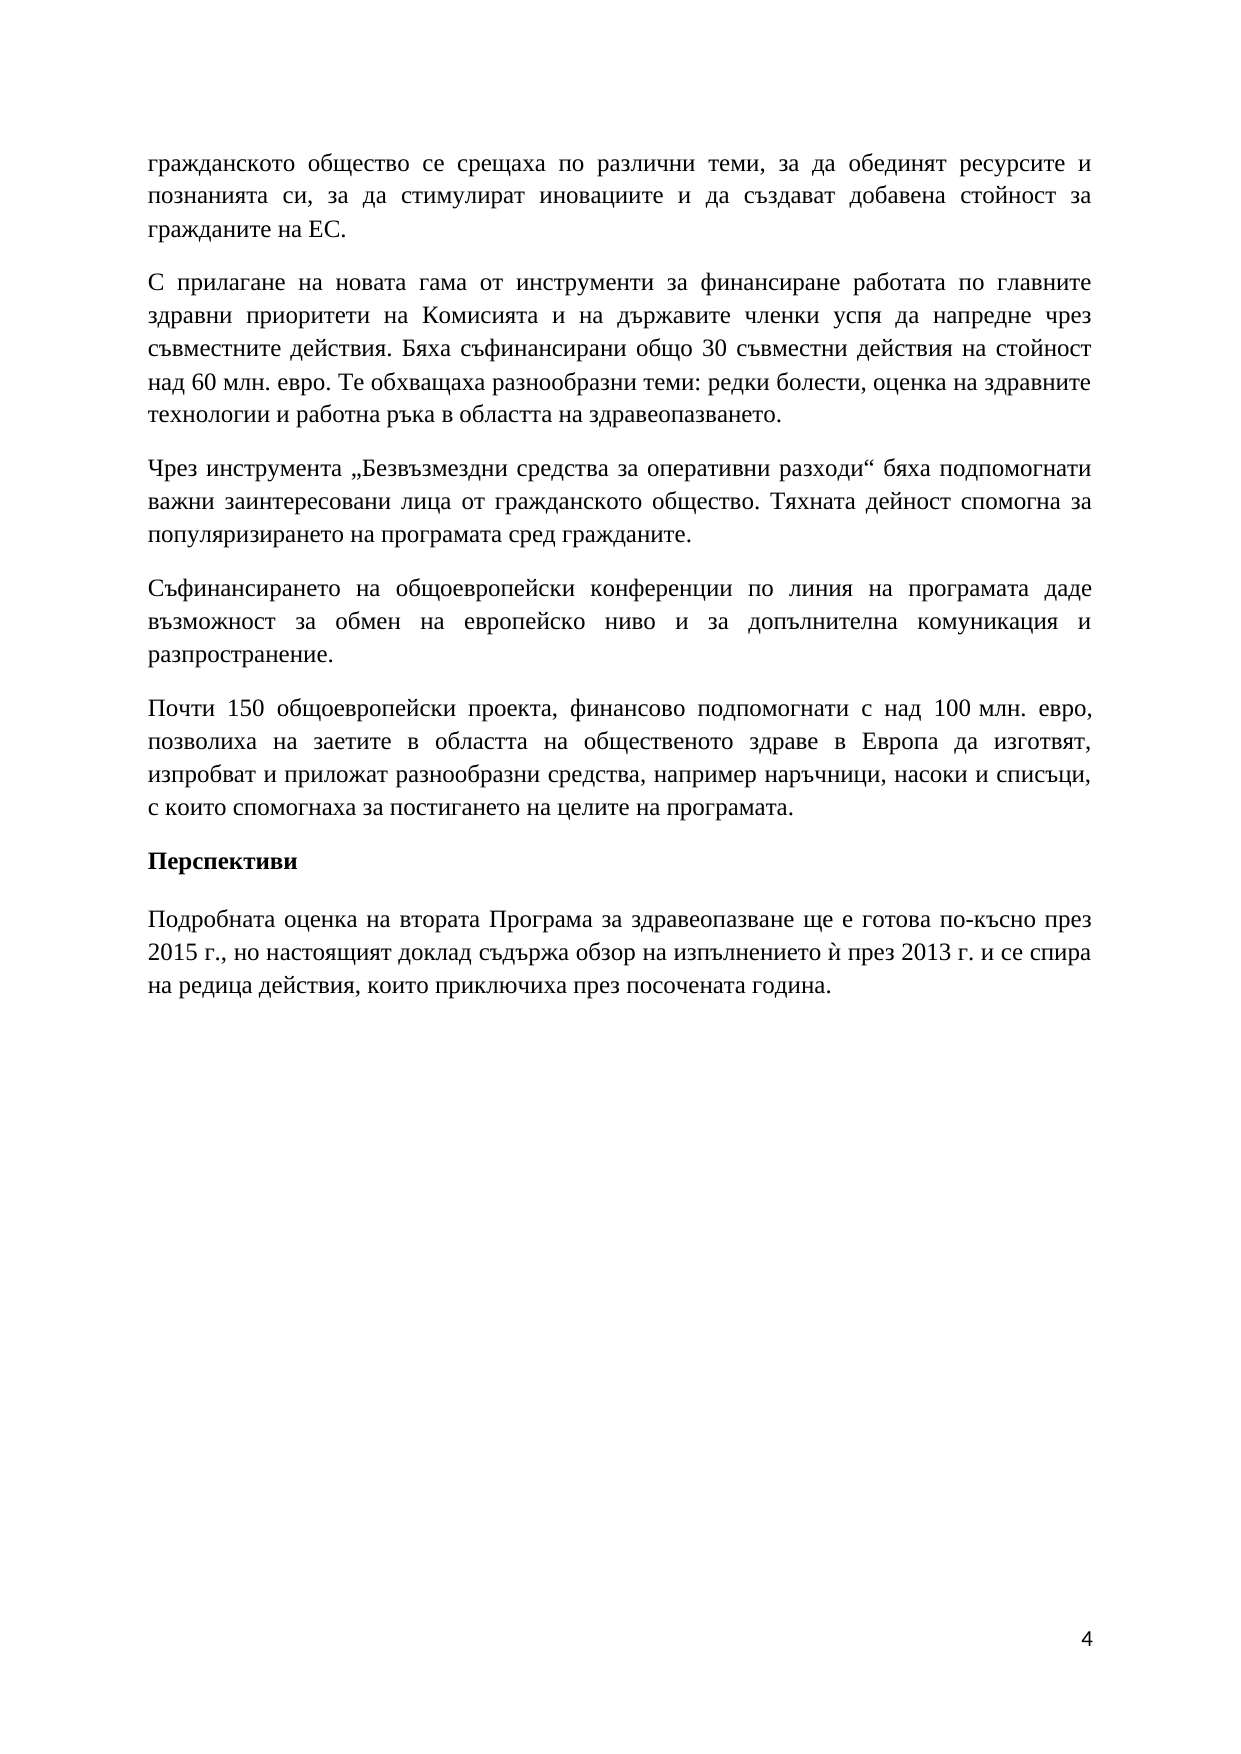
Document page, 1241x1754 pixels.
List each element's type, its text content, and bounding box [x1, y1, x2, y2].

text Чрез инструмента „Безвъзмездни средства за оперативни разходи“ бяха подпомогнати важни заинтересовани лица от гражданското общество. Тяхната дейност спомогна за популяризирането на програмата сред гражданите. [148, 453, 1093, 548]
text Почти 150 общоевропейски проекта, финансово подпомогнати с над 100 млн. евро, позволиха на заетите в областта на общественото здраве в Европа да изготвят, изпробват и приложат разнообразни средства, например наръчници, насоки и списъци, с които спомогнаха за постигането на целите на програмата. [148, 693, 1093, 821]
text Подробната оценка на втората Програма за здравеопазване ще е готова по-късно през 2015 г., но настоящият доклад съдържа обзор на изпълнението ѝ през 2013 г. и се спира на редица действия, които приключиха през посочената година. [148, 904, 1093, 998]
text Перспективи [148, 846, 1093, 875]
text Съфинансирането на общоевропейски конференции по линия на програмата даде възможност за обмен на европейско ниво и за допълнителна комуникация и разпространение. [148, 573, 1093, 668]
text С прилагане на новата гама от инструменти за финансиране работата по главните здравни приоритети на Комисията и на държавите членки успя да напредне чрез съвместните действия. Бяха съфинансирани общо 30 съвместни действия на стойност над 60 млн. евро. Те обхващаха разнообразни теми: редки болести, оценка на здравните технологии и работна ръка в областта на здравеопазването. [148, 267, 1093, 428]
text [148, 148, 1093, 242]
